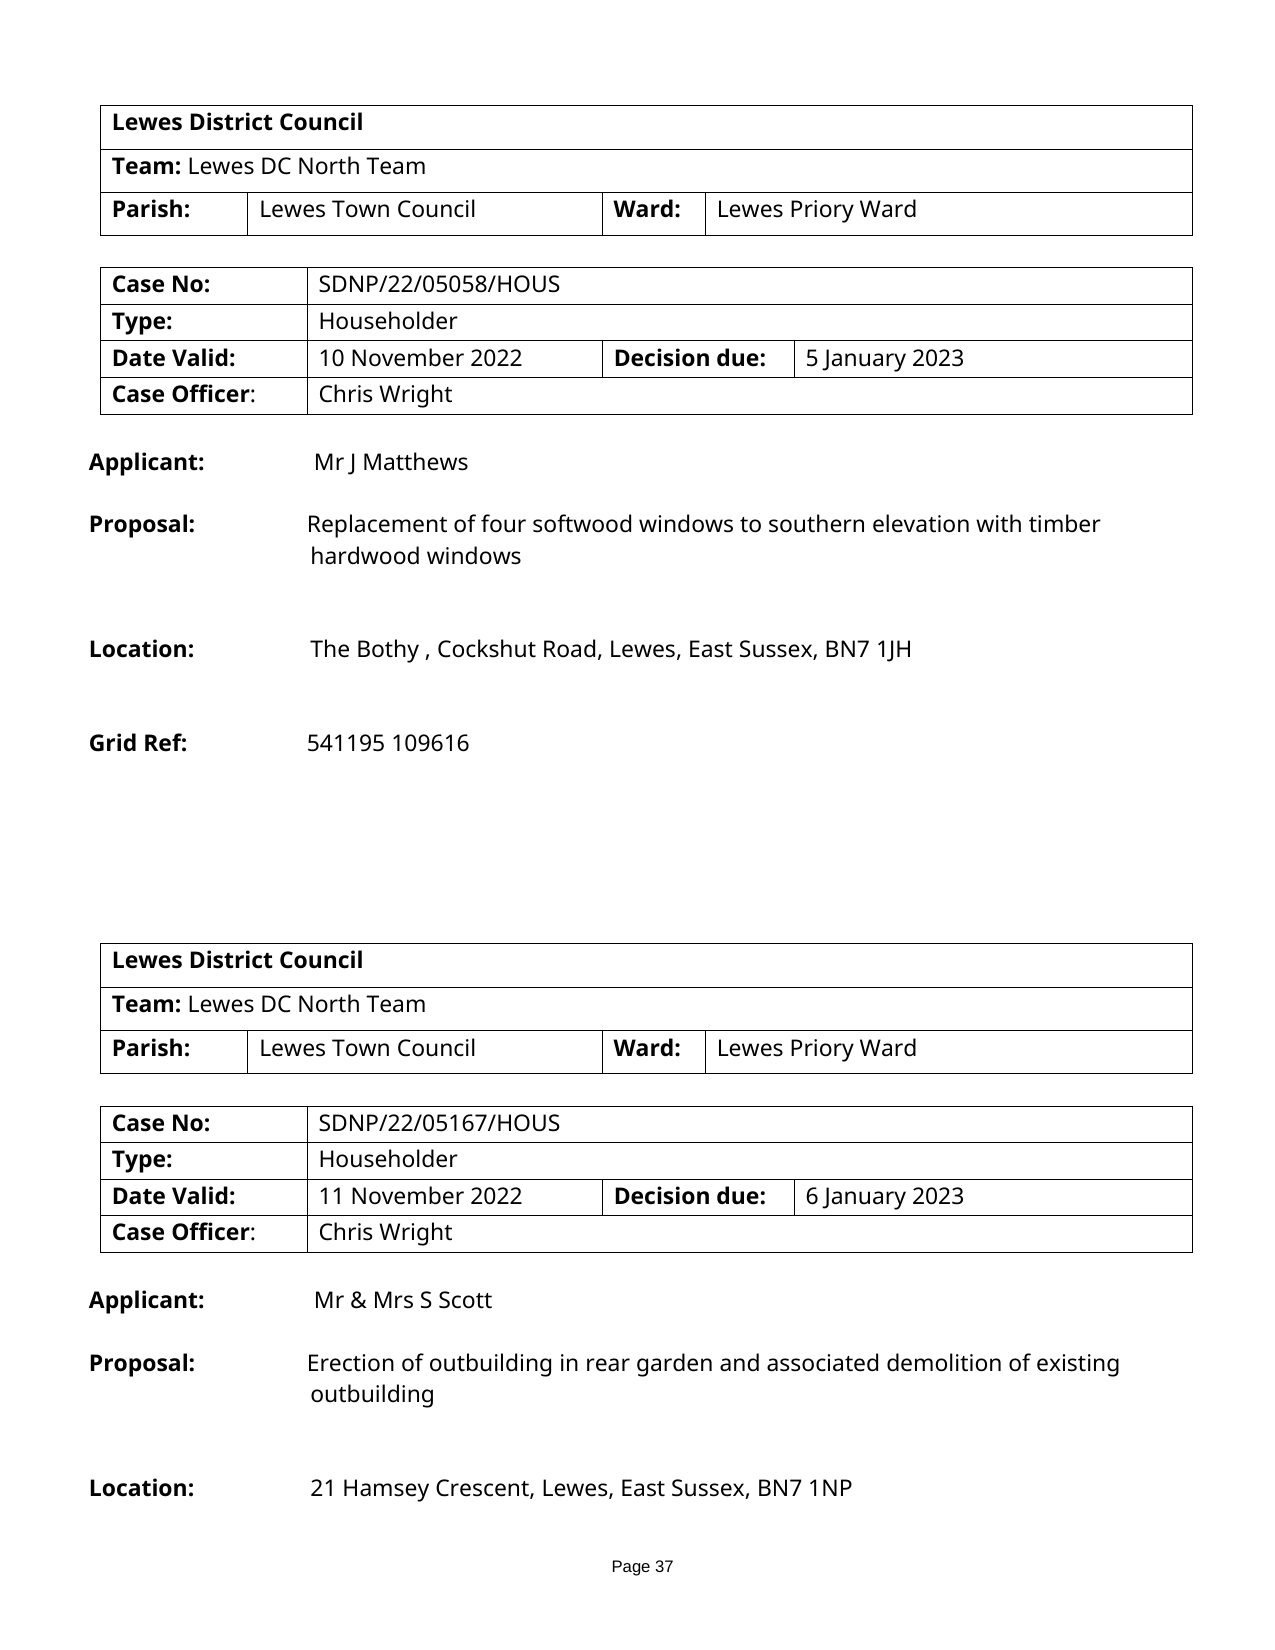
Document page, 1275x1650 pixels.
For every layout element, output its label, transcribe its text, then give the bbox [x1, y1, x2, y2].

table_cell Ward: [603, 1031, 705, 1073]
table_cell Decision due: [603, 1180, 794, 1215]
table_cell Type: [101, 1143, 307, 1179]
text Applicant: Mr & Mrs S Scott [89, 1284, 1196, 1315]
table_cell Team: Lewes DC North Team [101, 150, 1192, 192]
table_cell Chris Wright [308, 1216, 1192, 1252]
table_cell Lewes Priory Ward [706, 193, 1192, 235]
text Proposal: Erection of outbuilding in rear garden and associated demolition of existing outbuilding [89, 1347, 1196, 1409]
table_cell Chris Wright [308, 378, 1192, 413]
table_header Case No: [101, 268, 307, 304]
table_cell Team: Lewes DC North Team [101, 988, 1192, 1030]
table_cell Ward: [603, 193, 705, 235]
table_cell Parish: [101, 1031, 247, 1073]
table_cell Date Valid: [101, 341, 307, 377]
table_cell Lewes Priory Ward [706, 1031, 1192, 1073]
table_header Case No: [101, 1107, 307, 1142]
table_cell Type: [101, 305, 307, 340]
table_cell Lewes Town Council [248, 193, 602, 235]
table_cell 6 January 2023 [795, 1180, 1192, 1215]
text Proposal: Replacement of four softwood windows to southern elevation with timber hardwood windows [89, 508, 1196, 571]
table_cell Case Officer: [101, 378, 307, 413]
table_header SDNP/22/05058/HOUS [308, 268, 1192, 304]
table_cell 5 January 2023 [795, 341, 1192, 377]
table_header Lewes District Council [101, 944, 1192, 987]
table_cell Householder [308, 1143, 1192, 1179]
table_cell Date Valid: [101, 1180, 307, 1215]
table_cell 10 November 2022 [308, 341, 602, 377]
table_cell Householder [308, 305, 1192, 340]
text Location: The Bothy , Cockshut Road, Lewes, East Sussex, BN7 1JH [89, 633, 1196, 664]
text Location: 21 Hamsey Crescent, Lewes, East Sussex, BN7 1NP [89, 1472, 1196, 1503]
text Grid Ref: 541195 109616 [89, 727, 1196, 758]
table_cell Case Officer: [101, 1216, 307, 1252]
table_cell 11 November 2022 [308, 1180, 602, 1215]
table_header SDNP/22/05167/HOUS [308, 1107, 1192, 1142]
table_cell Lewes Town Council [248, 1031, 602, 1073]
table_cell Decision due: [603, 341, 794, 377]
table_header Lewes District Council [101, 106, 1192, 149]
text Applicant: Mr J Matthews [89, 446, 1196, 477]
table_cell Parish: [101, 193, 247, 235]
